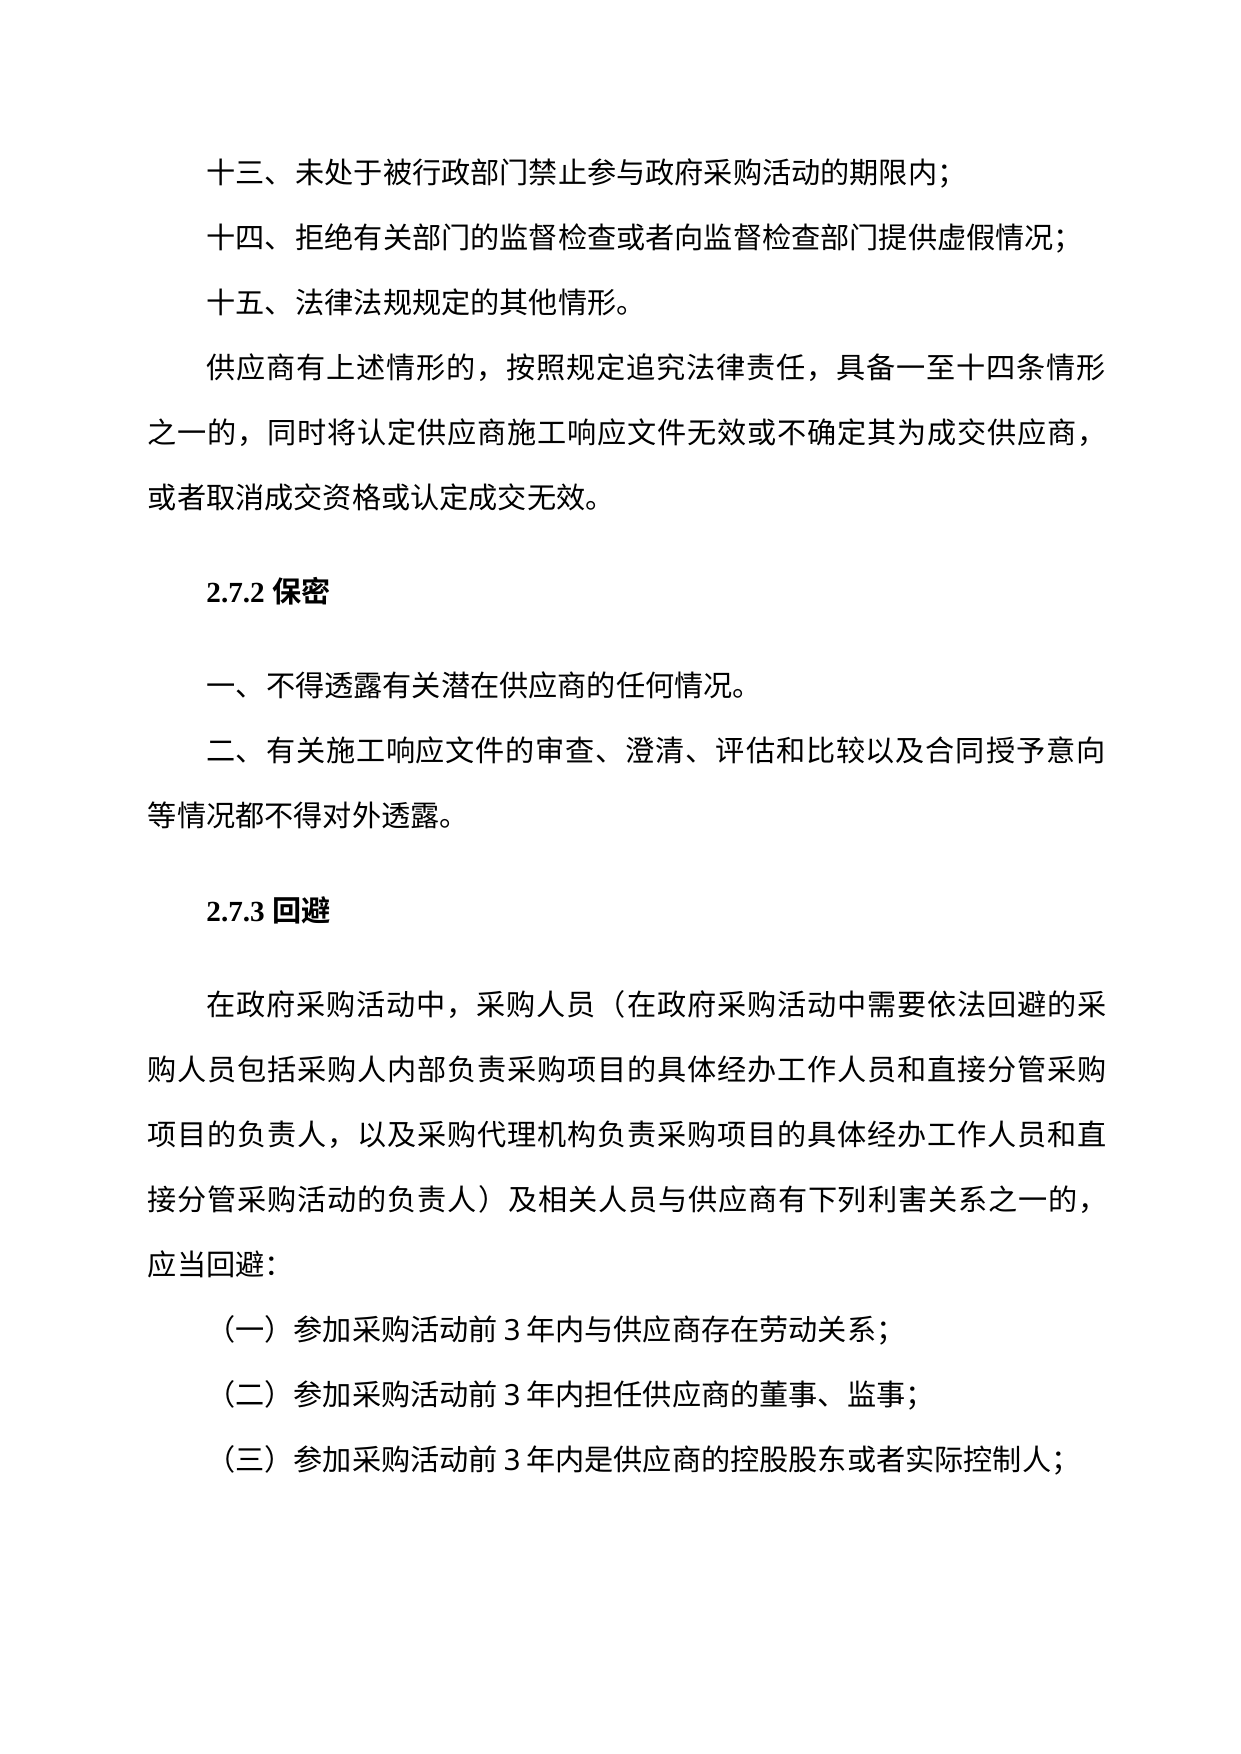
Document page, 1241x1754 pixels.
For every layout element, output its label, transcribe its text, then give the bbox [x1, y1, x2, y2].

text 在政府采购活动中，采购人员（在政府采购活动中需要依法回避的采购人员包括采购人内部负责采购项目的具体经办工作人员和直接分管采购项目的负责人，以及采购代理机构负责采购项目的具体经办工作人员和直接分管采购活动的负责人）及相关人员与供应商有下列利害关系之一的，应当回避： [148, 970, 1107, 1295]
list 有关施工响应文件的审查、澄清、评估和比较以及合同授予意向等情况都不得对外透露。 [148, 717, 1107, 847]
list 不得透露有关潜在供应商的任何情况。 [148, 652, 1107, 717]
text 供应商有上述情形的，按照规定追究法律责任，具备一至十四条情形之一的，同时将认定供应商施工响应文件无效或不确定其为成交供应商，或者取消成交资格或认定成交无效。 [148, 333, 1107, 528]
text （二）参加采购活动前3年内担任供应商的董事、监事； [148, 1360, 1107, 1425]
list 法律法规规定的其他情形。 [148, 268, 1107, 333]
list 未处于被行政部门禁止参与政府采购活动的期限内； [148, 138, 1107, 203]
subtitle 回避 [148, 876, 1107, 941]
subtitle 保密 [148, 557, 1107, 622]
text （一）参加采购活动前3年内与供应商存在劳动关系； [148, 1295, 1107, 1360]
text （三）参加采购活动前3年内是供应商的控股股东或者实际控制人； [148, 1425, 1107, 1490]
list 拒绝有关部门的监督检查或者向监督检查部门提供虚假情况； [148, 203, 1107, 268]
